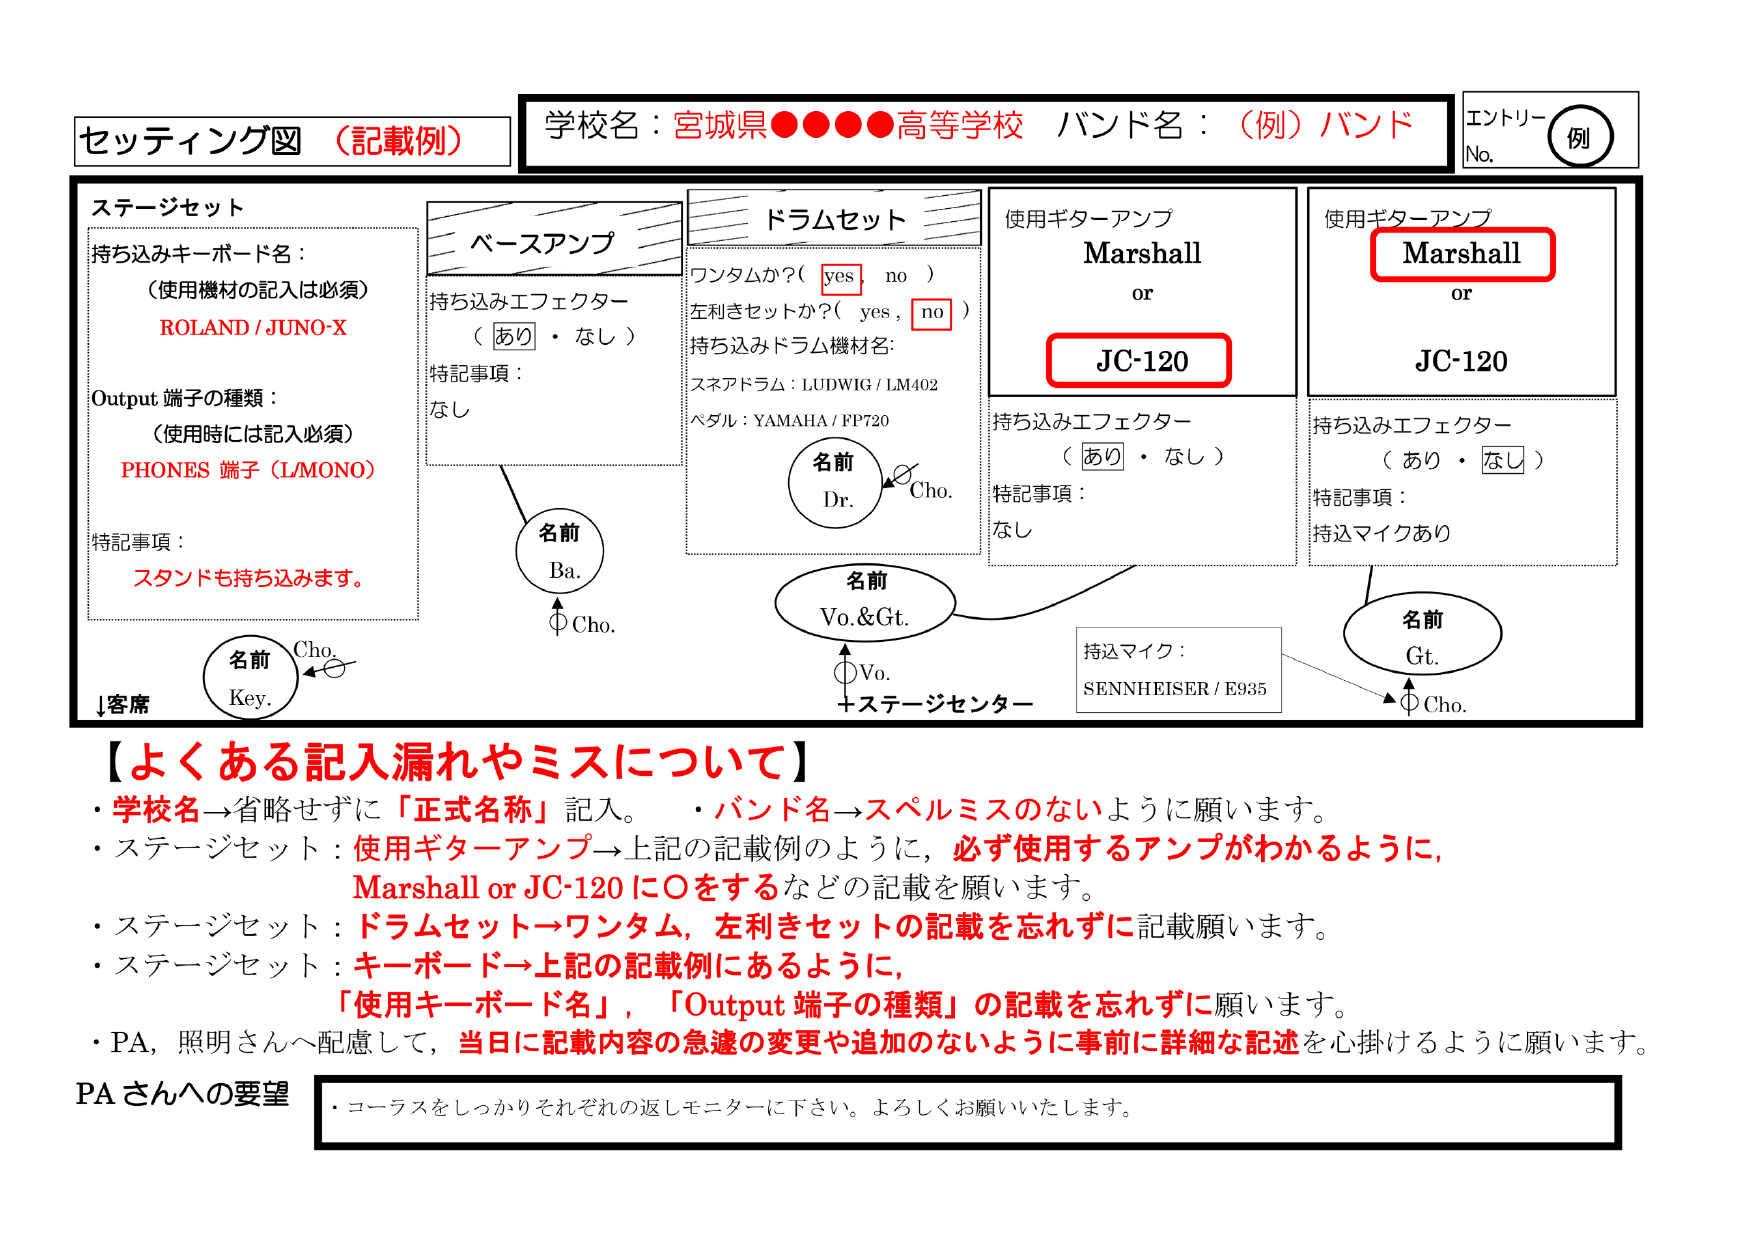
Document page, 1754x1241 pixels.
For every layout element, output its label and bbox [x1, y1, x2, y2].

picture [59, 82, 1695, 1154]
